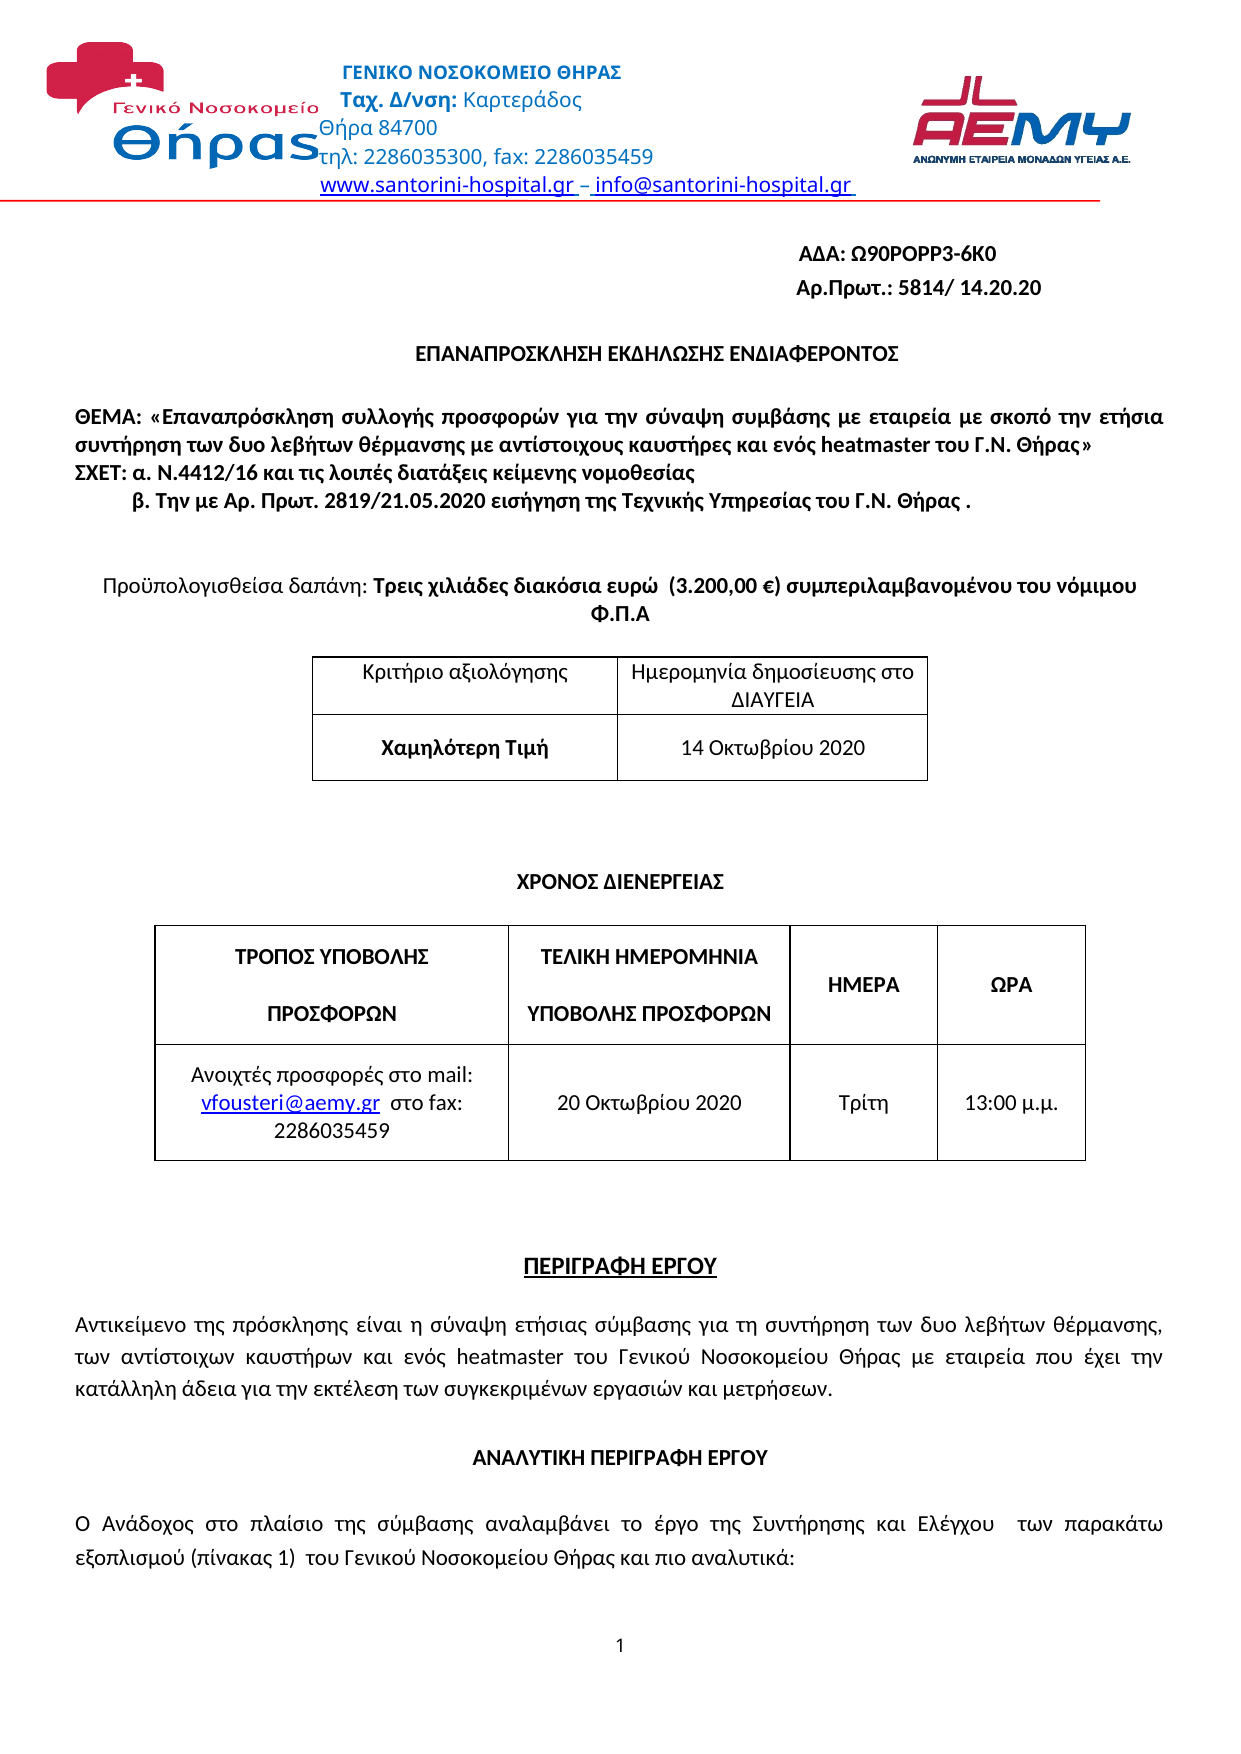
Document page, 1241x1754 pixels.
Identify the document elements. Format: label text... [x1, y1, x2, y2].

list ΑΔΑ: Ω90ΡΟΡΡ3-6Κ0 [675, 235, 1166, 268]
table_header Ημερομηνία δημοσίευσης στο ΔΙΑΥΓΕΙΑ [618, 658, 927, 713]
table_header ΤΕΛΙΚΗ ΗΜΕΡΟΜΗΝΙΑ ΥΠΟΒΟΛΗΣ ΠΡΟΣΦΟΡΩΝ [509, 926, 789, 1044]
text ΧΡΟΝΟΣ ΔΙΕΝΕΡΓΕΙΑΣ [75, 867, 1165, 895]
list ΕΠΑΝΑΠΡΟΣΚΛΗΣΗ ΕΚΔΗΛΩΣΗΣ ΕΝΔΙΑΦΕΡΟΝΤΟΣ [149, 335, 1165, 368]
table_cell 14 Οκτωβρίου 2020 [618, 715, 927, 780]
list ΣΧΕΤ: α. Ν.4412/16 και τις λοιπές διατάξεις κείμενης νομοθεσίας [75, 458, 1165, 486]
table_cell 20 Οκτωβρίου 2020 [509, 1045, 789, 1160]
table_cell Τρίτη [791, 1045, 937, 1160]
picture [46, 42, 319, 169]
text Ο Ανάδοχος στο πλαίσιο της σύμβασης αναλαμβάνει το έργο της Συντήρησης και Ελέγχου των παρακάτω εξοπλισμού (πίνακας 1) του Γενικού Νοσοκομείου Θήρας και πιο αναλυτικά: [75, 1505, 1165, 1572]
text ΠΕΡΙΓΡΑΦΗ ΕΡΓΟΥ [75, 1250, 1165, 1281]
picture [903, 53, 1145, 183]
text Προϋπολογισθείσα δαπάνη: Τρεις χιλιάδες διακόσια ευρώ (3.200,00 €) συμπεριλαμβανομένου του νόμιμου Φ.Π.Α [75, 571, 1165, 627]
table_header ΗΜΕΡΑ [791, 926, 937, 1044]
table_header ΤΡΟΠΟΣ ΥΠΟΒΟΛΗΣ ΠΡΟΣΦΟΡΩΝ [156, 926, 508, 1044]
table_header ΩΡΑ [938, 926, 1085, 1044]
text ΑΝΑΛΥΤΙΚΗ ΠΕΡΙΓΡΑΦΗ ΕΡΓΟΥ [75, 1438, 1165, 1472]
text Αντικείμενο της πρόσκλησης είναι η σύναψη ετήσιας σύμβασης για τη συντήρηση των δυο λεβήτων θέρμανσης, των αντίστοιχων καυστήρων και ενός heatmaster του Γενικού Νοσοκομείου Θήρας με εταιρεία που έχει την κατάλληλη άδεια για την εκτέλεση των συγκεκριμένων εργασιών και μετρήσεων. [75, 1310, 1165, 1402]
list Αρ.Πρωτ.: 5814/ 14.20.20 [750, 268, 1166, 302]
list ΘΕΜΑ: «Επαναπρόσκληση συλλογής προσφορών για την σύναψη συμβάσης με εταιρεία με σκοπό την ετήσια συντήρηση των δυο λεβήτων θέρμανσης με αντίστοιχους καυστήρες και ενός heatmaster του Γ.Ν. Θήρας» [75, 402, 1165, 458]
table_cell Ανοιχτές προσφορές στο mail: vfousteri@aemy.gr στο fax: 2286035459 [156, 1045, 508, 1160]
table_cell Χαμηλότερη Τιμή [313, 715, 617, 780]
table_header Κριτήριο αξιολόγησης [313, 658, 617, 713]
list β. Την με Αρ. Πρωτ. 2819/21.05.2020 εισήγηση της Τεχνικής Υπηρεσίας του Γ.Ν. Θήρας . [75, 486, 1165, 514]
table_cell 13:00 μ.μ. [938, 1045, 1085, 1160]
